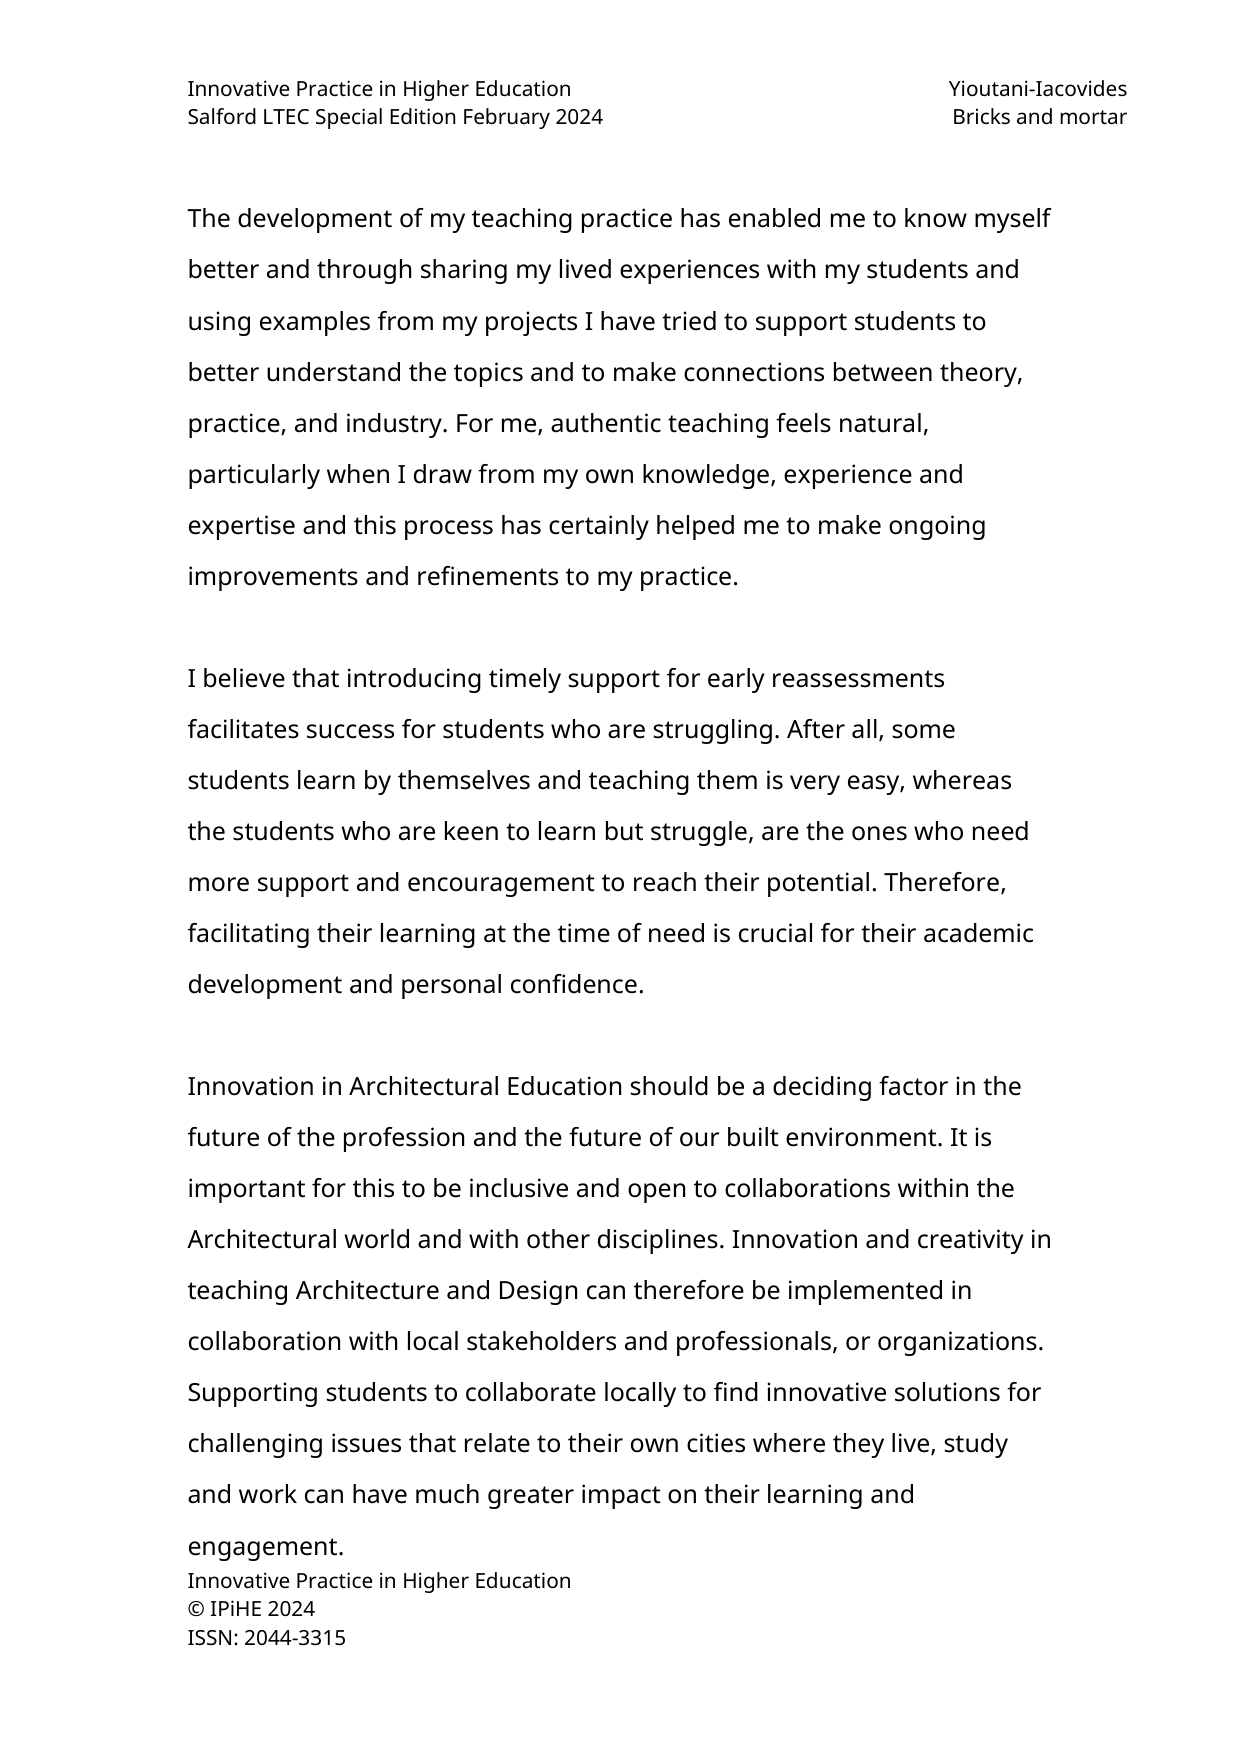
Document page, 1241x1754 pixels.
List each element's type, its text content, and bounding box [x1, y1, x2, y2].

text The development of my teaching practice has enabled me to know myself better and through sharing my lived experiences with my students and using examples from my projects I have tried to support students to better understand the topics and to make connections between theory, practice, and industry. For me, authentic teaching feels natural, particularly when I draw from my own knowledge, experience and expertise and this process has certainly helped me to make ongoing improvements and refinements to my practice. [187, 150, 1053, 541]
text I believe that introducing timely support for early reassessments facilitates success for students who are struggling. After all, some students learn by themselves and teaching them is very easy, whereas the students who are keen to learn but struggle, are the ones who need more support and encouragement to reach their potential. Therefore, facilitating their learning at the time of need is crucial for their academic development and personal confidence. [187, 609, 1053, 950]
text Innovation in Architectural Education should be a deciding factor in the future of the profession and the future of our built environment. It is important for this to be inclusive and open to collaborations within the Architectural world and with other disciplines. Innovation and creativity in teaching Architecture and Design can therefore be implemented in collaboration with local stakeholders and professionals, or organizations. Supporting students to collaborate locally to find innovative solutions for challenging issues that relate to their own cities where they live, study and work can have much greater impact on their learning and engagement. [187, 1018, 1053, 1511]
